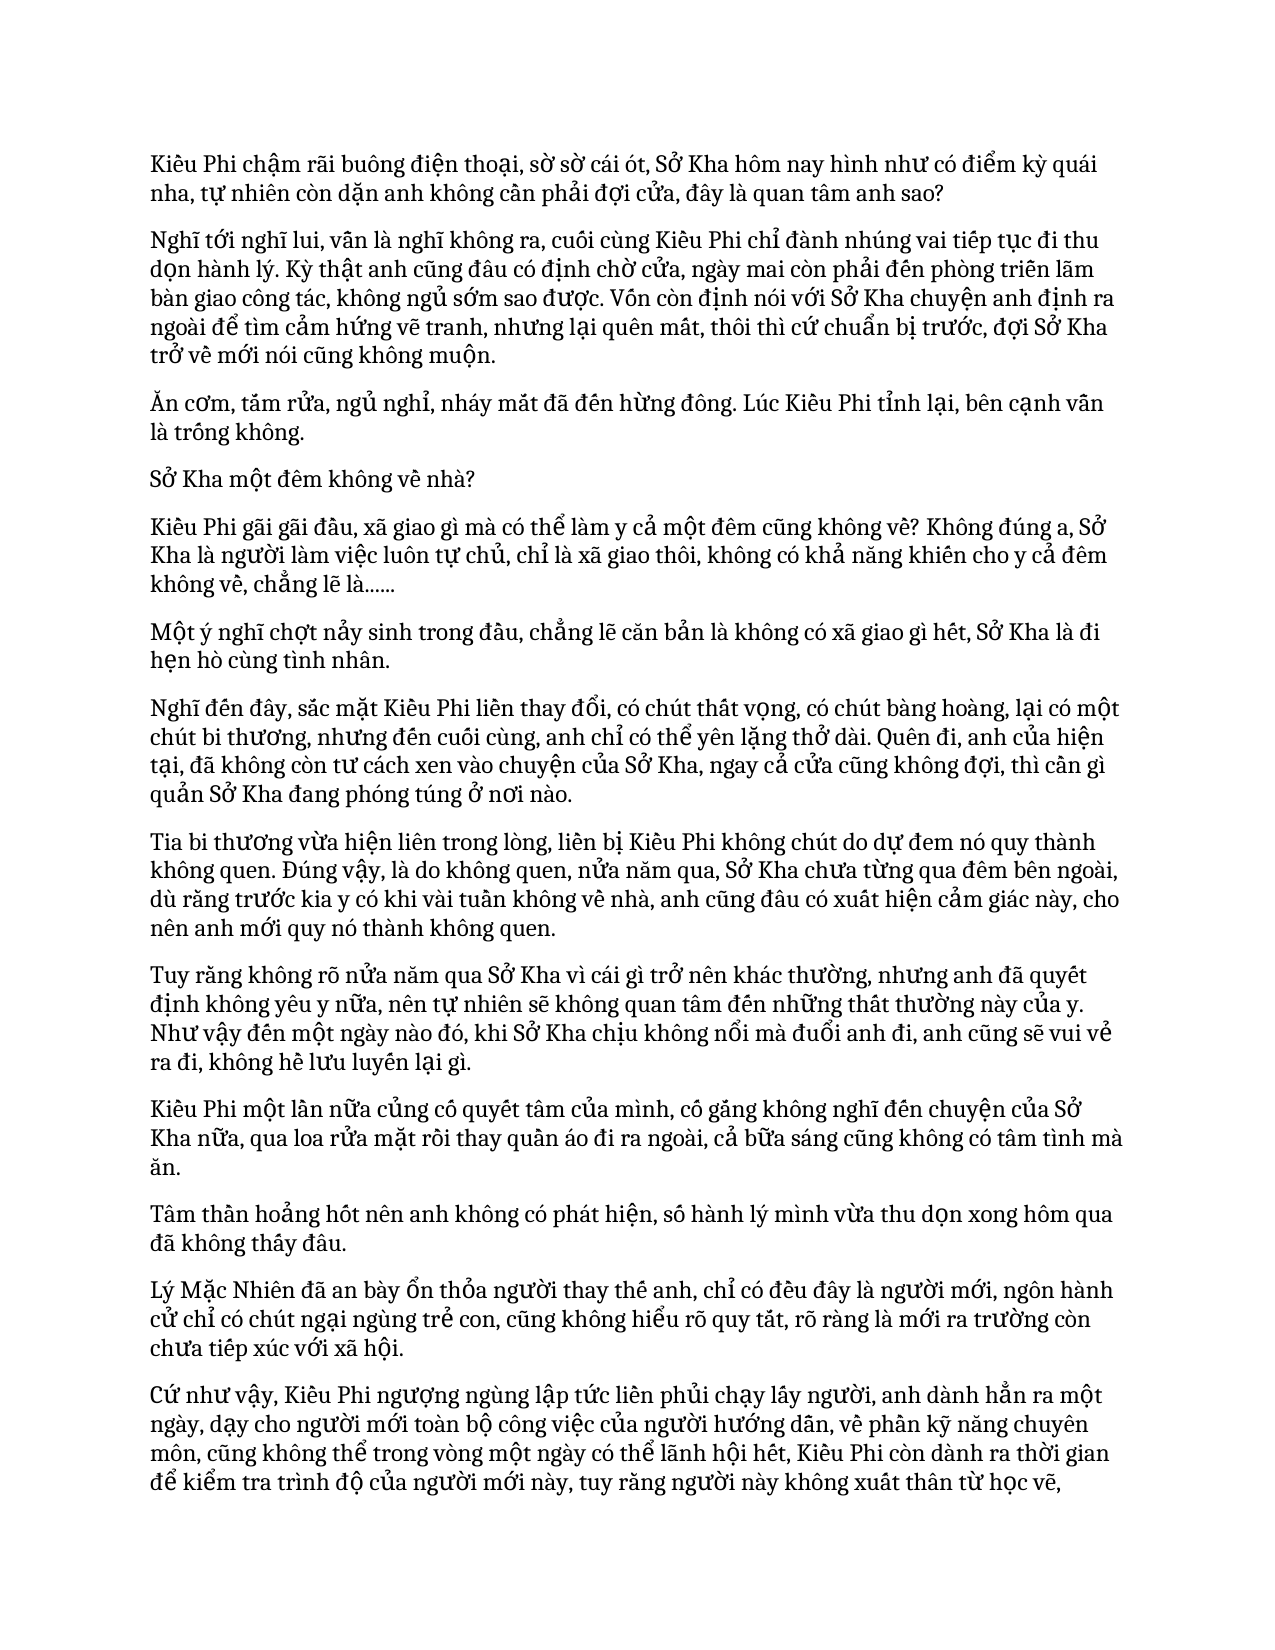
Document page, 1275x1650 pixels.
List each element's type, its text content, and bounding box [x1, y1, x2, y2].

text Nghĩ tới nghĩ lui, vẫn là nghĩ không ra, cuối cùng Kiều Phi chỉ đành nhúng vai tiếp tục đi thu dọn hành lý. Kỳ thật anh cũng đâu có định chờ cửa, ngày mai còn phải đến phòng triễn lãm bàn giao công tác, không ngủ sớm sao được. Vốn còn định nói với Sở Kha chuyện anh định ra ngoài để tìm cảm hứng vẽ tranh, nhưng lại quên mất, thôi thì cứ chuẩn bị trước, đợi Sở Kha trở về mới nói cũng không muộn. [150, 226, 1125, 370]
text Kiều Phi chậm rãi buông điện thoại, sờ sờ cái ót, Sở Kha hôm nay hình như có điểm kỳ quái nha, tự nhiên còn dặn anh không cần phải đợi cửa, đây là quan tâm anh sao? [150, 150, 1125, 207]
text Tâm thần hoảng hốt nên anh không có phát hiện, số hành lý mình vừa thu dọn xong hôm qua đã không thấy đâu. [150, 1200, 1125, 1257]
text Tuy rằng không rõ nửa năm qua Sở Kha vì cái gì trở nên khác thường, nhưng anh đã quyết định không yêu y nữa, nên tự nhiên sẽ không quan tâm đến những thất thường này của y. Như vậy đến một ngày nào đó, khi Sở Kha chịu không nổi mà đuổi anh đi, anh cũng sẽ vui vẻ ra đi, không hề lưu luyến lại gì. [150, 961, 1125, 1076]
text Sở Kha một đêm không về nhà? [150, 465, 1125, 494]
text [150, 1381, 1125, 1496]
text Lý Mặc Nhiên đã an bày ổn thỏa người thay thế anh, chỉ có đều đây là người mới, ngôn hành cử chỉ có chút ngại ngùng trẻ con, cũng không hiểu rõ quy tắt, rõ ràng là mới ra trường còn chưa tiếp xúc với xã hội. [150, 1276, 1125, 1362]
text Ăn cơm, tắm rửa, ngủ nghỉ, nháy mắt đã đến hừng đông. Lúc Kiều Phi tỉnh lại, bên cạnh vẫn là trống không. [150, 389, 1125, 446]
text Nghĩ đến đây, sắc mặt Kiều Phi liền thay đổi, có chút thất vọng, có chút bàng hoàng, lại có một chút bi thương, nhưng đến cuối cùng, anh chỉ có thể yên lặng thở dài. Quên đi, anh của hiện tại, đã không còn tư cách xen vào chuyện của Sở Kha, ngay cả cửa cũng không đợi, thì cần gì quản Sở Kha đang phóng túng ở nơi nào. [150, 694, 1125, 809]
text Kiều Phi gãi gãi đầu, xã giao gì mà có thể làm y cả một đêm cũng không về? Không đúng a, Sở Kha là người làm việc luôn tự chủ, chỉ là xã giao thôi, không có khả năng khiến cho y cả đêm không về, chẳng lẽ là...... [150, 512, 1125, 599]
text Kiều Phi một lần nữa củng cố quyết tâm của mình, cố gắng không nghĩ đến chuyện của Sở Kha nữa, qua loa rửa mặt rồi thay quần áo đi ra ngoài, cả bữa sáng cũng không có tâm tình mà ăn. [150, 1095, 1125, 1181]
text Tia bi thương vừa hiện liên trong lòng, liền bị Kiều Phi không chút do dự đem nó quy thành không quen. Đúng vậy, là do không quen, nửa năm qua, Sở Kha chưa từng qua đêm bên ngoài, dù rằng trước kia y có khi vài tuần không về nhà, anh cũng đâu có xuất hiện cảm giác này, cho nên anh mới quy nó thành không quen. [150, 827, 1125, 942]
text Một ý nghĩ chợt nảy sinh trong đầu, chẳng lẽ căn bản là không có xã giao gì hết, Sở Kha là đi hẹn hò cùng tình nhân. [150, 617, 1125, 675]
